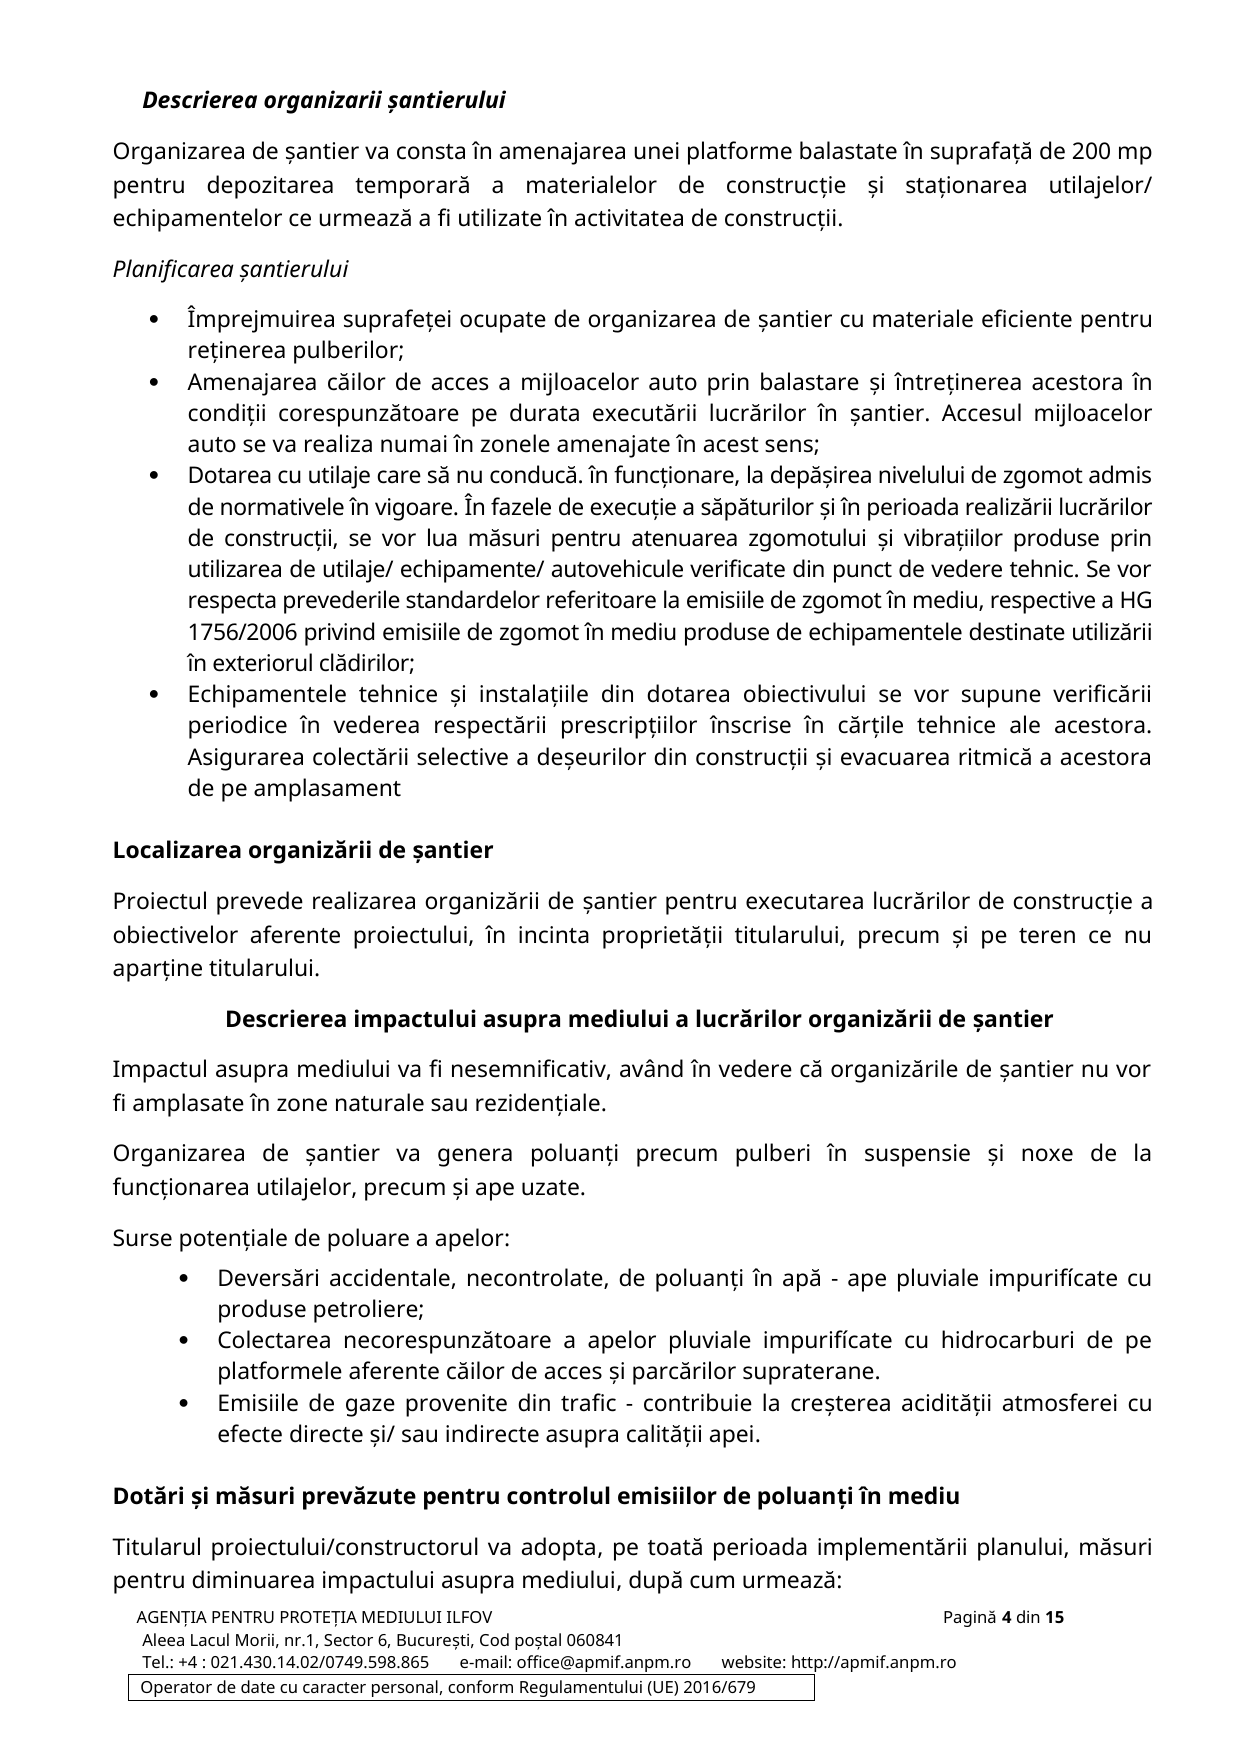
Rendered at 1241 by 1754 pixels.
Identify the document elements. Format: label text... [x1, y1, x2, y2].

text Descrierea organizarii şantierului [112, 84, 1153, 116]
text Proiectul prevede realizarea organizării de şantier pentru executarea lucrărilor de construcţie a obiectivelor aferente proiectului, în incinta proprietăţii titularului, precum și pe teren ce nu aparține titularului. [112, 885, 1153, 983]
list Dotarea cu utilaje care să nu conducă. în funcţionare, la depăşirea nivelului de zgomot admis de normativele în vigoare. În fazele de execuţie a săpăturilor şi în perioada realizării lucrărilor de construcţii, se vor lua măsuri pentru atenuarea zgomotului şi vibraţiilor produse prin utilizarea de utilaje/ echipamente/ autovehicule verificate din punct de vedere tehnic. Se vor respecta prevederile standardelor referitoare la emisiile de zgomot în mediu, respective a HG 1756/2006 privind emisiile de zgomot în mediu produse de echipamentele destinate utilizării în exteriorul clădirilor; [150, 459, 1153, 678]
list Deversări accidentale, necontrolate, de poluanţi în apă - ape pluviale impurifícate cu produse petroliere; [179, 1261, 1153, 1324]
list Echipamentele tehnice şi instalaţiile din dotarea obiectivului se vor supune verificării periodice în vederea respectării prescripţiilor înscrise în cărţile tehnice ale acestora. Asigurarea colectării selective a deşeurilor din construcţii şi evacuarea ritmică a acestora de pe amplasament [150, 678, 1153, 803]
text Planificarea şantierului [112, 253, 1153, 284]
text Titularul proiectului/constructorul va adopta, pe toată perioada implementării planului, măsuri pentru diminuarea impactului asupra mediului, după cum urmează: [112, 1531, 1153, 1596]
text Organizarea de şantier va consta în amenajarea unei platforme balastate în suprafață de 200 mp pentru depozitarea temporară a materialelor de construcţie şi staţionarea utilajelor/ echipamentelor ce urmează a fi utilizate în activitatea de construcţii. [112, 135, 1153, 233]
text Descrierea impactului asupra mediului a lucrărilor organizării de şantier [225, 1003, 1153, 1034]
text Localizarea organizării de şantier [112, 834, 1153, 866]
list Colectarea necorespunzătoare a apelor pluviale impurifícate cu hidrocarburi de pe platformele aferente căilor de acces şi parcărilor supraterane. [179, 1324, 1153, 1386]
text Surse potenţiale de poluare a apelor: [112, 1221, 1153, 1253]
text Dotări şi măsuri prevăzute pentru controlul emisiilor de poluanţi în mediu [112, 1480, 1153, 1511]
text Impactul asupra mediului va fi nesemnificativ, având în vedere că organizările de șantier nu vor fi amplasate în zone naturale sau rezidențiale. [112, 1053, 1153, 1118]
list Emisiile de gaze provenite din trafic - contribuie la creşterea acidităţii atmosferei cu efecte directe şi/ sau indirecte asupra calităţii apei. [179, 1386, 1153, 1449]
list Amenajarea căilor de acces a mijloacelor auto prin balastare şi întreţinerea acestora în condiţii corespunzătoare pe durata executării lucrărilor în şantier. Accesul mijloacelor auto se va realiza numai în zonele amenajate în acest sens; [150, 366, 1153, 459]
list Împrejmuirea suprafeţei ocupate de organizarea de şantier cu materiale eficiente pentru reţinerea pulberilor; [150, 303, 1153, 366]
text Organizarea de șantier va genera poluanți precum pulberi în suspensie și noxe de la funcționarea utilajelor, precum și ape uzate. [112, 1137, 1153, 1202]
